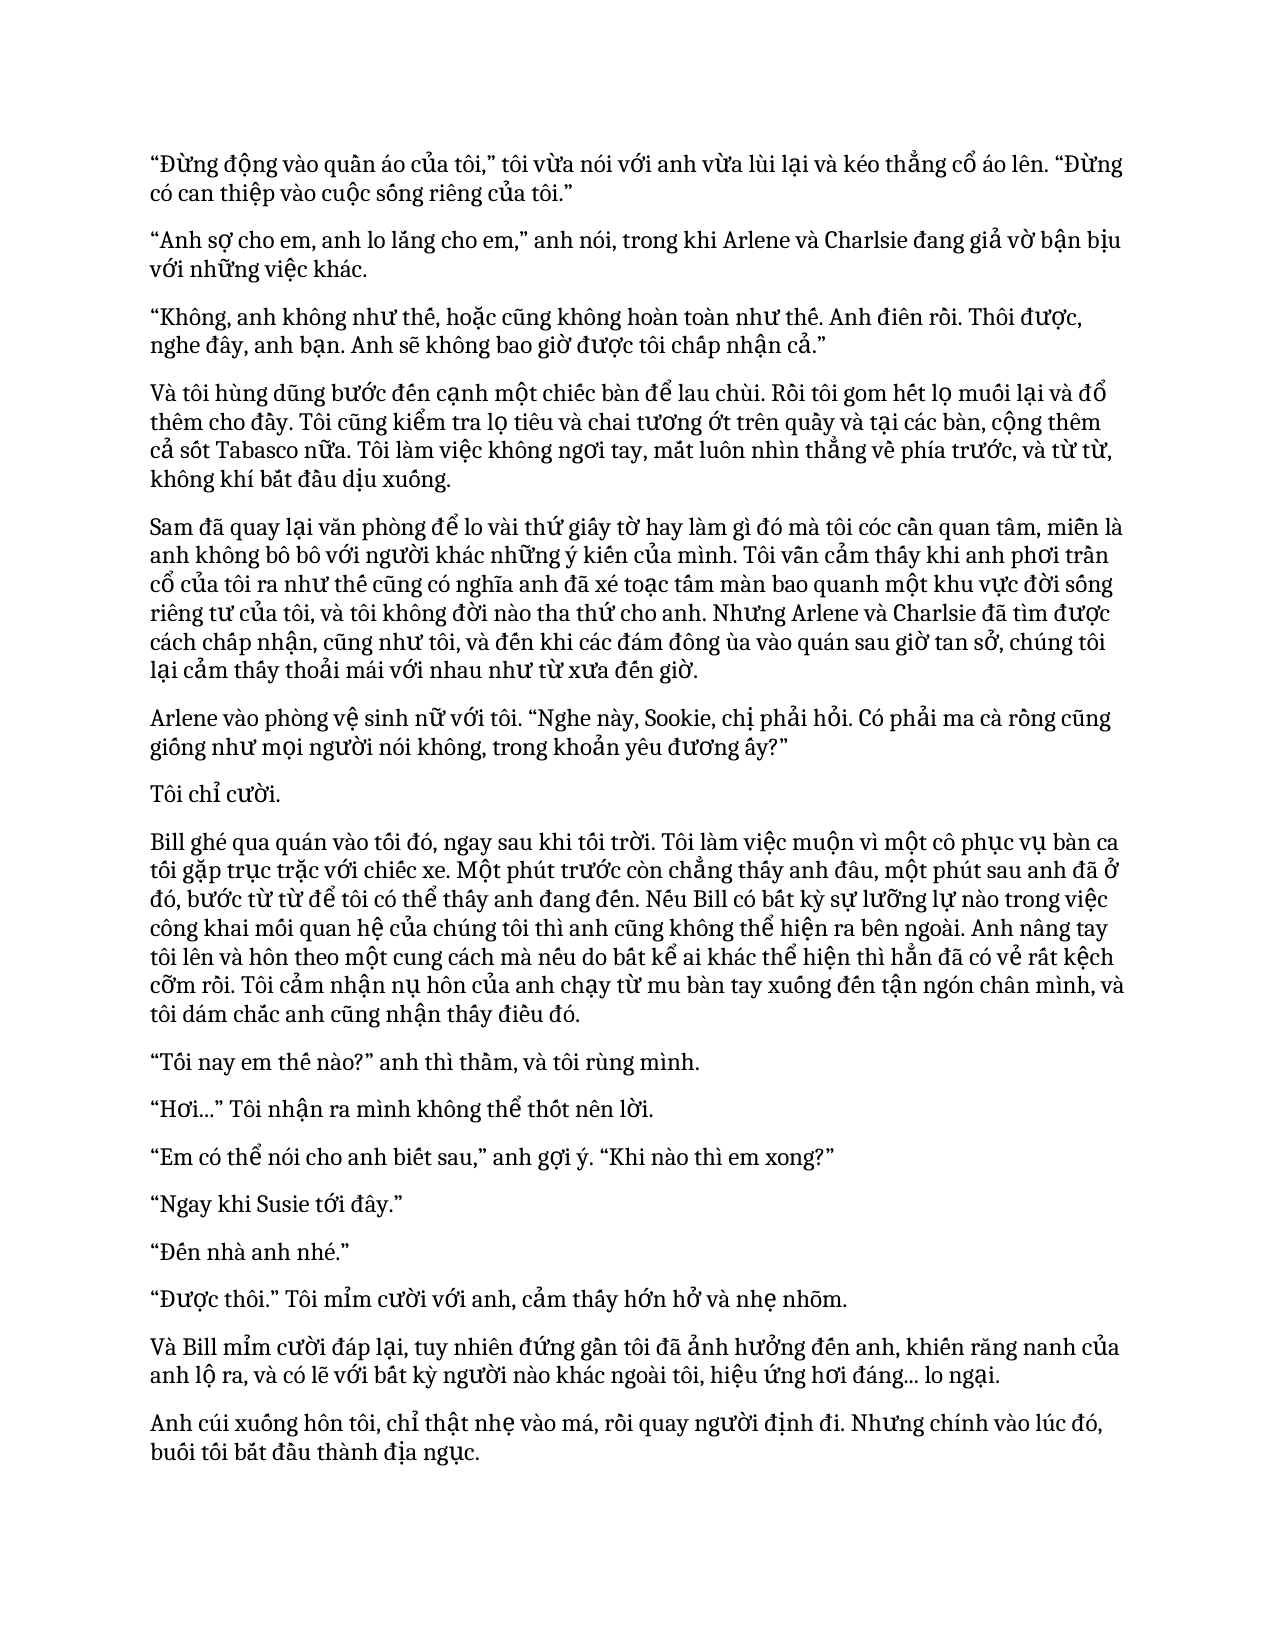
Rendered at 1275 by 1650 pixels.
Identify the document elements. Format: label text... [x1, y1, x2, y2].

text Và tôi hùng dũng bước đến cạnh một chiếc bàn để lau chùi. Rồi tôi gom hết lọ muối lại và đổ thêm cho đầy. Tôi cũng kiểm tra lọ tiêu và chai tương ớt trên quầy và tại các bàn, cộng thêm cả sốt Tabasco nữa. Tôi làm việc không ngơi tay, mắt luôn nhìn thẳng về phía trước, và từ từ, không khí bắt đầu dịu xuống. [150, 379, 1125, 494]
text Anh cúi xuống hôn tôi, chỉ thật nhẹ vào má, rồi quay người định đi. Nhưng chính vào lúc đó, buối tối bắt đầu thành địa ngục. [150, 1409, 1125, 1466]
text Bill ghé qua quán vào tối đó, ngay sau khi tối trời. Tôi làm việc muộn vì một cô phục vụ bàn ca tối gặp trục trặc với chiếc xe. Một phút trước còn chẳng thấy anh đâu, một phút sau anh đã ở đó, bước từ từ để tôi có thể thấy anh đang đến. Nếu Bill có bất kỳ sự lưỡng lự nào trong việc công khai mối quan hệ của chúng tôi thì anh cũng không thể hiện ra bên ngoài. Anh nâng tay tôi lên và hôn theo một cung cách mà nếu do bất kể ai khác thể hiện thì hẳn đã có vẻ rất kệch cỡm rồi. Tôi cảm nhận nụ hôn của anh chạy từ mu bàn tay xuống đến tận ngón chân mình, và tôi dám chắc anh cũng nhận thấy điều đó. [150, 827, 1125, 1029]
text “Em có thể nói cho anh biết sau,” anh gợi ý. “Khi nào thì em xong?” [150, 1142, 1125, 1171]
text “Ngay khi Susie tới đây.” [150, 1190, 1125, 1219]
text Arlene vào phòng vệ sinh nữ với tôi. “Nghe này, Sookie, chị phải hỏi. Có phải ma cà rồng cũng giống như mọi người nói không, trong khoản yêu đương ấy?” [150, 704, 1125, 761]
text Và Bill mỉm cười đáp lại, tuy nhiên đứng gần tôi đã ảnh hưởng đến anh, khiến răng nanh của anh lộ ra, và có lẽ với bất kỳ người nào khác ngoài tôi, hiệu ứng hơi đáng... lo ngại. [150, 1332, 1125, 1390]
text “Được thôi.” Tôi mỉm cười với anh, cảm thấy hớn hở và nhẹ nhõm. [150, 1285, 1125, 1314]
text “Đừng động vào quần áo của tôi,” tôi vừa nói với anh vừa lùi lại và kéo thẳng cổ áo lên. “Đừng có can thiệp vào cuộc sống riêng của tôi.” [150, 150, 1125, 207]
text “Tối nay em thế nào?” anh thì thầm, và tôi rùng mình. [150, 1047, 1125, 1076]
text Tôi chỉ cười. [150, 780, 1125, 809]
text “Anh sợ cho em, anh lo lắng cho em,” anh nói, trong khi Arlene và Charlsie đang giả vờ bận bịu với những việc khác. [150, 226, 1125, 284]
text “Đến nhà anh nhé.” [150, 1237, 1125, 1266]
text “Hơi...” Tôi nhận ra mình không thể thốt nên lời. [150, 1095, 1125, 1124]
text “Không, anh không như thế, hoặc cũng không hoàn toàn như thế. Anh điên rồi. Thôi được, nghe đây, anh bạn. Anh sẽ không bao giờ được tôi chấp nhận cả.” [150, 302, 1125, 360]
text Sam đã quay lại văn phòng để lo vài thứ giấy tờ hay làm gì đó mà tôi cóc cần quan tâm, miễn là anh không bô bô với người khác những ý kiến của mình. Tôi vẫn cảm thấy khi anh phơi trần cổ của tôi ra như thế cũng có nghĩa anh đã xé toạc tấm màn bao quanh một khu vực đời sống riêng tư của tôi, và tôi không đời nào tha thứ cho anh. Nhưng Arlene và Charlsie đã tìm được cách chấp nhận, cũng như tôi, và đến khi các đám đông ùa vào quán sau giờ tan sở, chúng tôi lại cảm thấy thoải mái với nhau như từ xưa đến giờ. [150, 512, 1125, 685]
